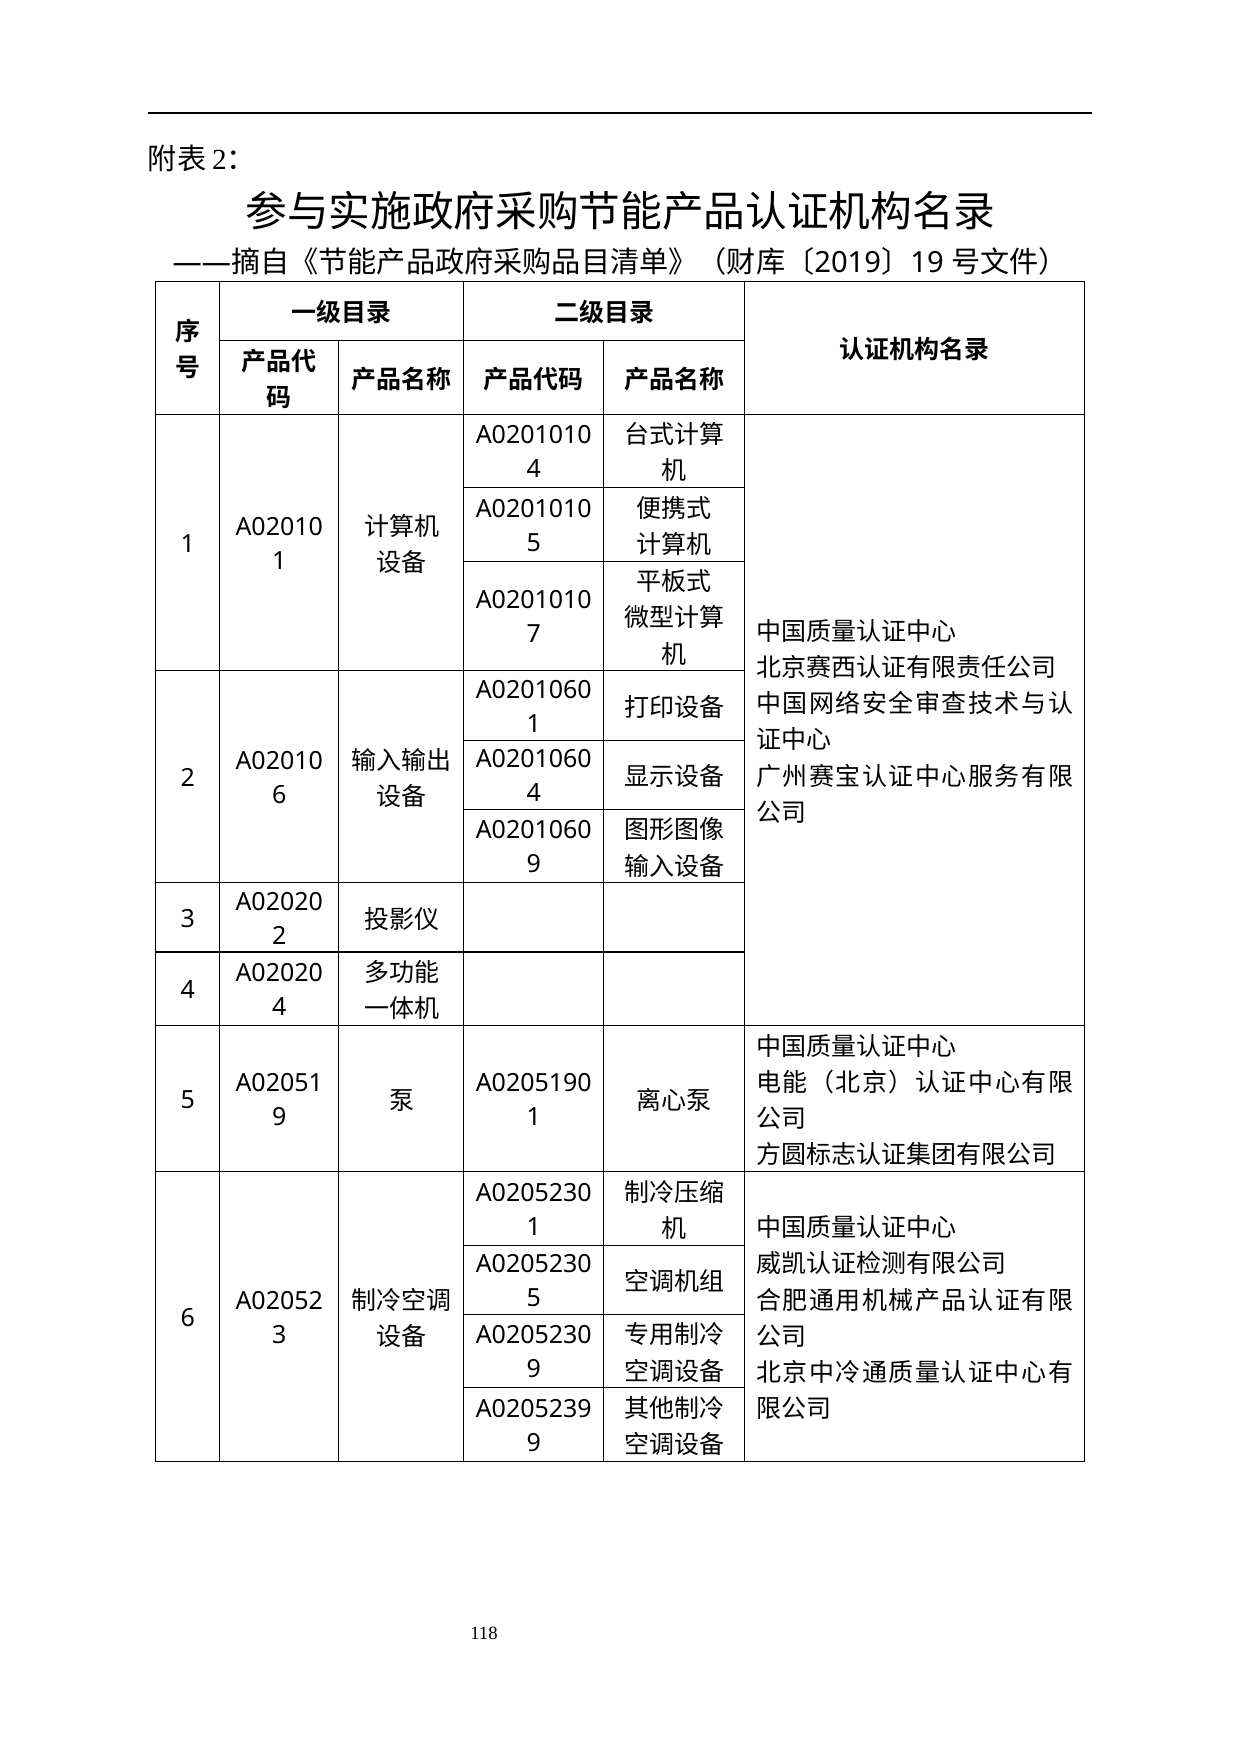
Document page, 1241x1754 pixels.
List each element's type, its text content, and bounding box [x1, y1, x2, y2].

table_cell 产品代码 [220, 341, 338, 413]
table_cell 1 [156, 415, 219, 670]
table_cell [464, 953, 603, 1025]
table_cell A020202 [220, 883, 338, 951]
table_cell A020204 [220, 953, 338, 1025]
table_cell 中国质量认证中心 威凯认证检测有限公司 合肥通用机械产品认证有限公司 北京中冷通质量认证中心有限公司 [745, 1172, 1084, 1461]
table_header 一级目录 [220, 282, 463, 340]
table_cell 输入输出设备 [339, 671, 463, 882]
table_cell A020101 [220, 415, 338, 670]
table_cell A02052399 [464, 1388, 603, 1461]
table_cell A02010601 [464, 671, 603, 739]
table_cell 多功能 一体机 [339, 953, 463, 1025]
table_cell 其他制冷 空调设备 [604, 1388, 744, 1461]
table_cell A020523 [220, 1172, 338, 1461]
table_cell A02052309 [464, 1315, 603, 1387]
table_cell 制冷压缩机 [604, 1172, 744, 1244]
text 附表2： [148, 136, 1092, 178]
table_cell 中国质量认证中心 电能（北京）认证中心有限公司 方圆标志认证集团有限公司 [745, 1026, 1084, 1171]
table_cell A02010105 [464, 488, 603, 561]
table_cell 6 [156, 1172, 219, 1461]
table_cell A02010609 [464, 810, 603, 882]
table_cell 平板式 微型计算机 [604, 562, 744, 670]
table_cell 制冷空调设备 [339, 1172, 463, 1461]
table_cell A02010604 [464, 741, 603, 809]
table_cell A02051901 [464, 1026, 603, 1171]
table_cell [604, 883, 744, 951]
table_cell 离心泵 [604, 1026, 744, 1171]
table_cell 空调机组 [604, 1246, 744, 1314]
table_cell 3 [156, 883, 219, 951]
table_cell 2 [156, 671, 219, 882]
table_cell 4 [156, 953, 219, 1025]
table_cell 打印设备 [604, 671, 744, 739]
table_cell [464, 883, 603, 951]
table_cell 产品代码 [464, 341, 603, 413]
table_cell 显示设备 [604, 741, 744, 809]
table_cell 台式计算机 [604, 415, 744, 487]
table_cell 中国质量认证中心 北京赛西认证有限责任公司 中国网络安全审查技术与认证中心 广州赛宝认证中心服务有限公司 [745, 415, 1084, 1025]
table_cell 泵 [339, 1026, 463, 1171]
table_cell 5 [156, 1026, 219, 1171]
table_header 序号 [156, 282, 219, 413]
text ——摘自《节能产品政府采购品目清单》（财库〔2019〕19 号文件） [148, 238, 1092, 281]
table_cell A02010104 [464, 415, 603, 487]
table_cell A02010107 [464, 562, 603, 670]
table_cell A020106 [220, 671, 338, 882]
table_cell 便携式 计算机 [604, 488, 744, 561]
table_cell A02052305 [464, 1246, 603, 1314]
table_cell 产品名称 [339, 341, 463, 413]
table_cell A020519 [220, 1026, 338, 1171]
table_header 认证机构名录 [745, 282, 1084, 413]
table_cell A02052301 [464, 1172, 603, 1244]
table_cell 专用制冷 空调设备 [604, 1315, 744, 1387]
table_cell 图形图像 输入设备 [604, 810, 744, 882]
table_cell 产品名称 [604, 341, 744, 413]
table_cell [604, 953, 744, 1025]
text 参与实施政府采购节能产品认证机构名录 [148, 178, 1092, 238]
table_header 二级目录 [464, 282, 744, 340]
table_cell 投影仪 [339, 883, 463, 951]
table_cell 计算机 设备 [339, 415, 463, 670]
